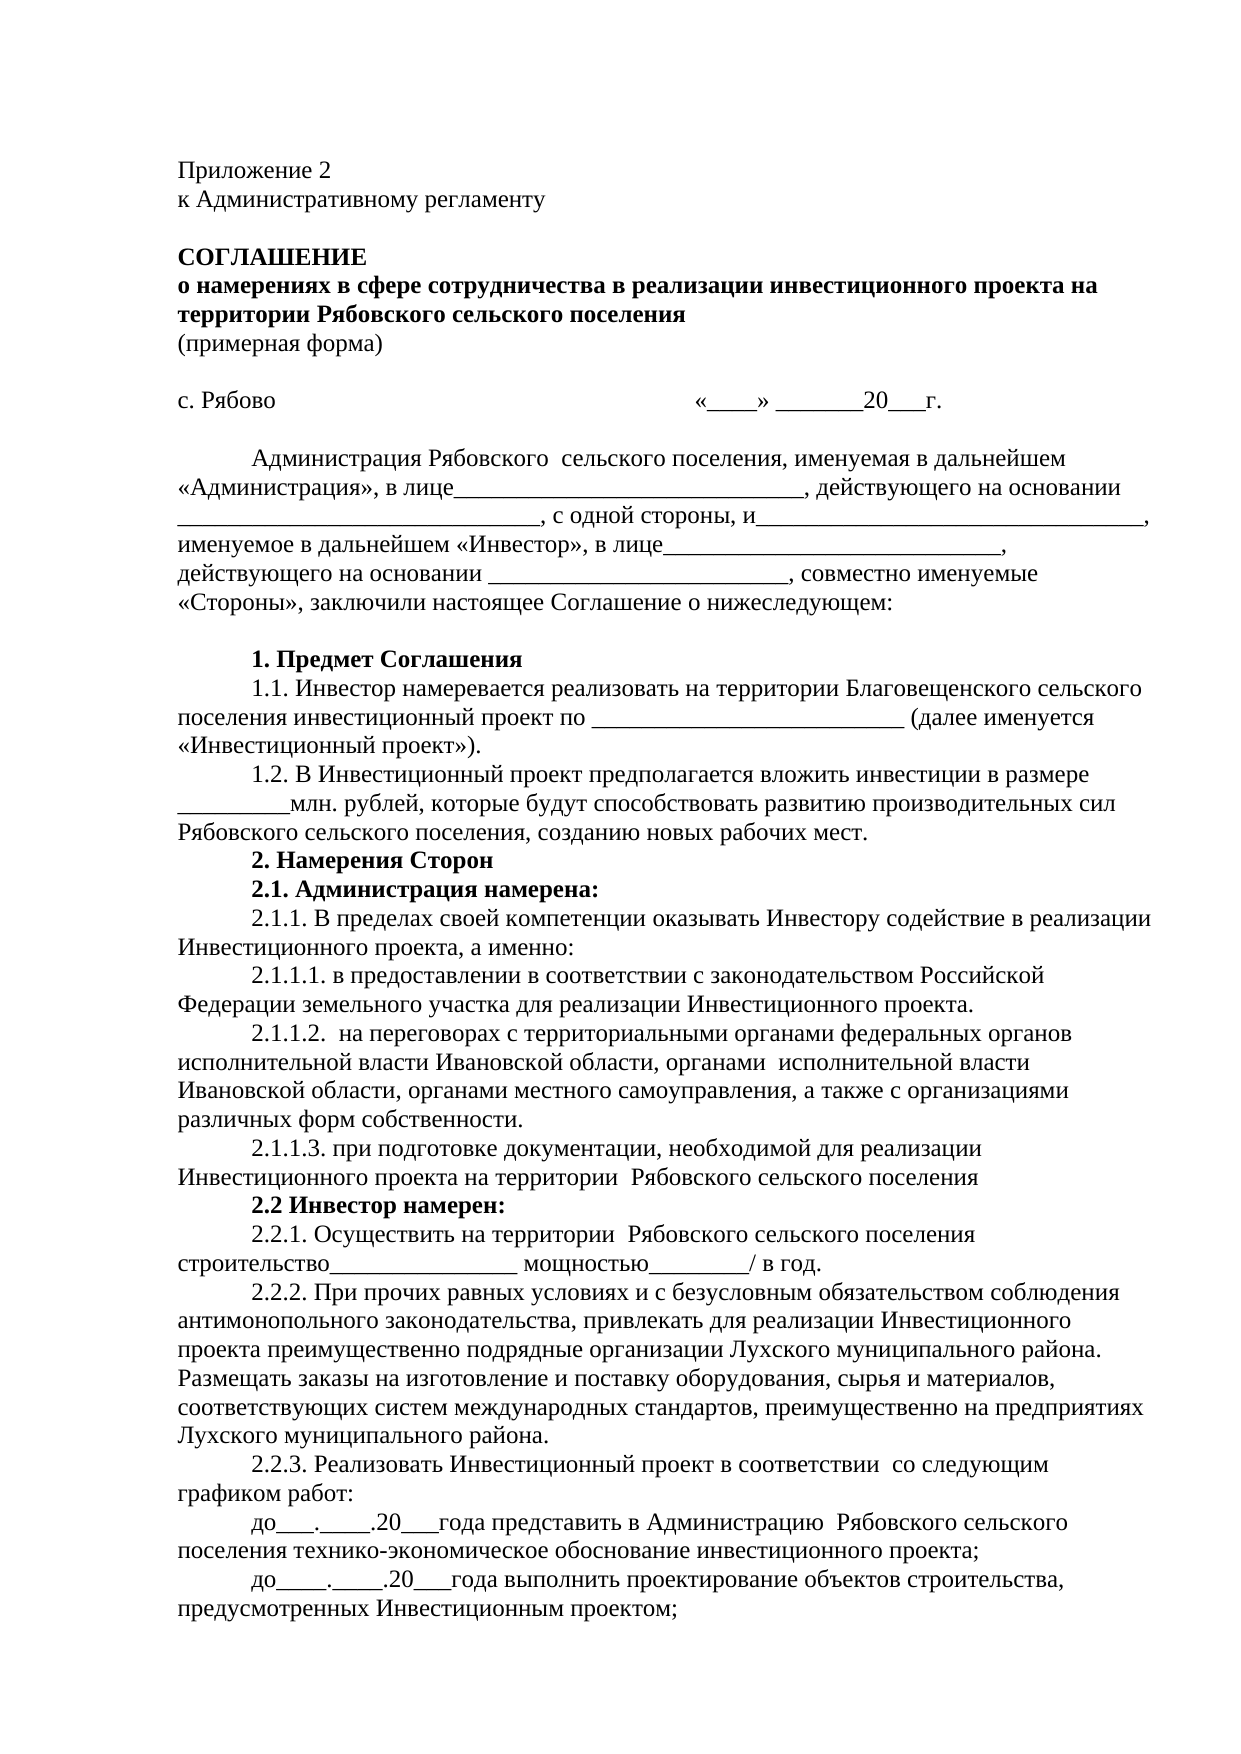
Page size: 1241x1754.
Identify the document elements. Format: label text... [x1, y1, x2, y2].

text 2. Намерения Сторон [177, 846, 1152, 874]
text 2.1.1.2. на переговорах с территориальными органами федеральных органов исполнительной власти Ивановской области, органами исполнительной власти Ивановской области, органами местного самоуправления, а также с организациями различных форм собственности. [177, 1018, 1152, 1133]
text с. Рябово «____» _______20___г. [177, 386, 1152, 414]
text 2.1.1.1. в предоставлении в соответствии с законодательством Российской Федерации земельного участка для реализации Инвестиционного проекта. [177, 961, 1152, 1018]
text 2.2.2. При прочих равных условиях и с безусловным обязательством соблюдения антимонопольного законодательства, привлекать для реализации Инвестиционного проекта преимущественно подрядные организации Лухского муниципального района. Размещать заказы на изготовление и поставку оборудования, сырья и материалов, соответствующих систем международных стандартов, преимущественно на предприятиях Лухского муниципального района. [177, 1277, 1152, 1449]
text 1. Предмет Соглашения [177, 644, 1152, 673]
text СОГЛАШЕНИЕ [177, 242, 1152, 271]
text 2.2.3. Реализовать Инвестиционный проект в соответствии со следующим графиком работ: [177, 1449, 1152, 1507]
text Приложение 2 [177, 156, 1152, 184]
text 2.1.1. В пределах своей компетенции оказывать Инвестору содействие в реализации Инвестиционного проекта, а именно: [177, 903, 1152, 961]
text Администрация Рябовского сельского поселения, именуемая в дальнейшем «Администрация», в лице____________________________, действующего на основании _____________________________, с одной стороны, и_______________________________, именуемое в дальнейшем «Инвестор», в лице___________________________, действующего на основании ________________________, совместно именуемые «Стороны», заключили настоящее Соглашение о нижеследующем: [177, 443, 1152, 616]
text 2.1. Администрация намерена: [177, 874, 1152, 903]
text 1.1. Инвестор намеревается реализовать на территории Благовещенского сельского поселения инвестиционный проект по _________________________ (далее именуется «Инвестиционный проект»). [177, 673, 1152, 759]
text 2.2 Инвестор намерен: [177, 1191, 1152, 1219]
text 2.2.1. Осуществить на территории Рябовского сельского поселения строительство_______________ мощностью________/ в год. [177, 1219, 1152, 1277]
text до____.____.20___года выполнить проектирование объектов строительства, предусмотренных Инвестиционным проектом; [177, 1564, 1152, 1622]
text (примерная форма) [177, 328, 1152, 357]
text 1.2. В Инвестиционный проект предполагается вложить инвестиции в размере _________млн. рублей, которые будут способствовать развитию производительных сил Рябовского сельского поселения, созданию новых рабочих мест. [177, 759, 1152, 846]
text 2.1.1.3. при подготовке документации, необходимой для реализации Инвестиционного проекта на территории Рябовского сельского поселения [177, 1133, 1152, 1191]
text до___.____.20___года представить в Администрацию Рябовского сельского поселения технико-экономическое обоснование инвестиционного проекта; [177, 1507, 1152, 1564]
text к Административному регламенту [177, 184, 1152, 213]
text о намерениях в сфере сотрудничества в реализации инвестиционного проекта на территории Рябовского сельского поселения [177, 271, 1152, 328]
